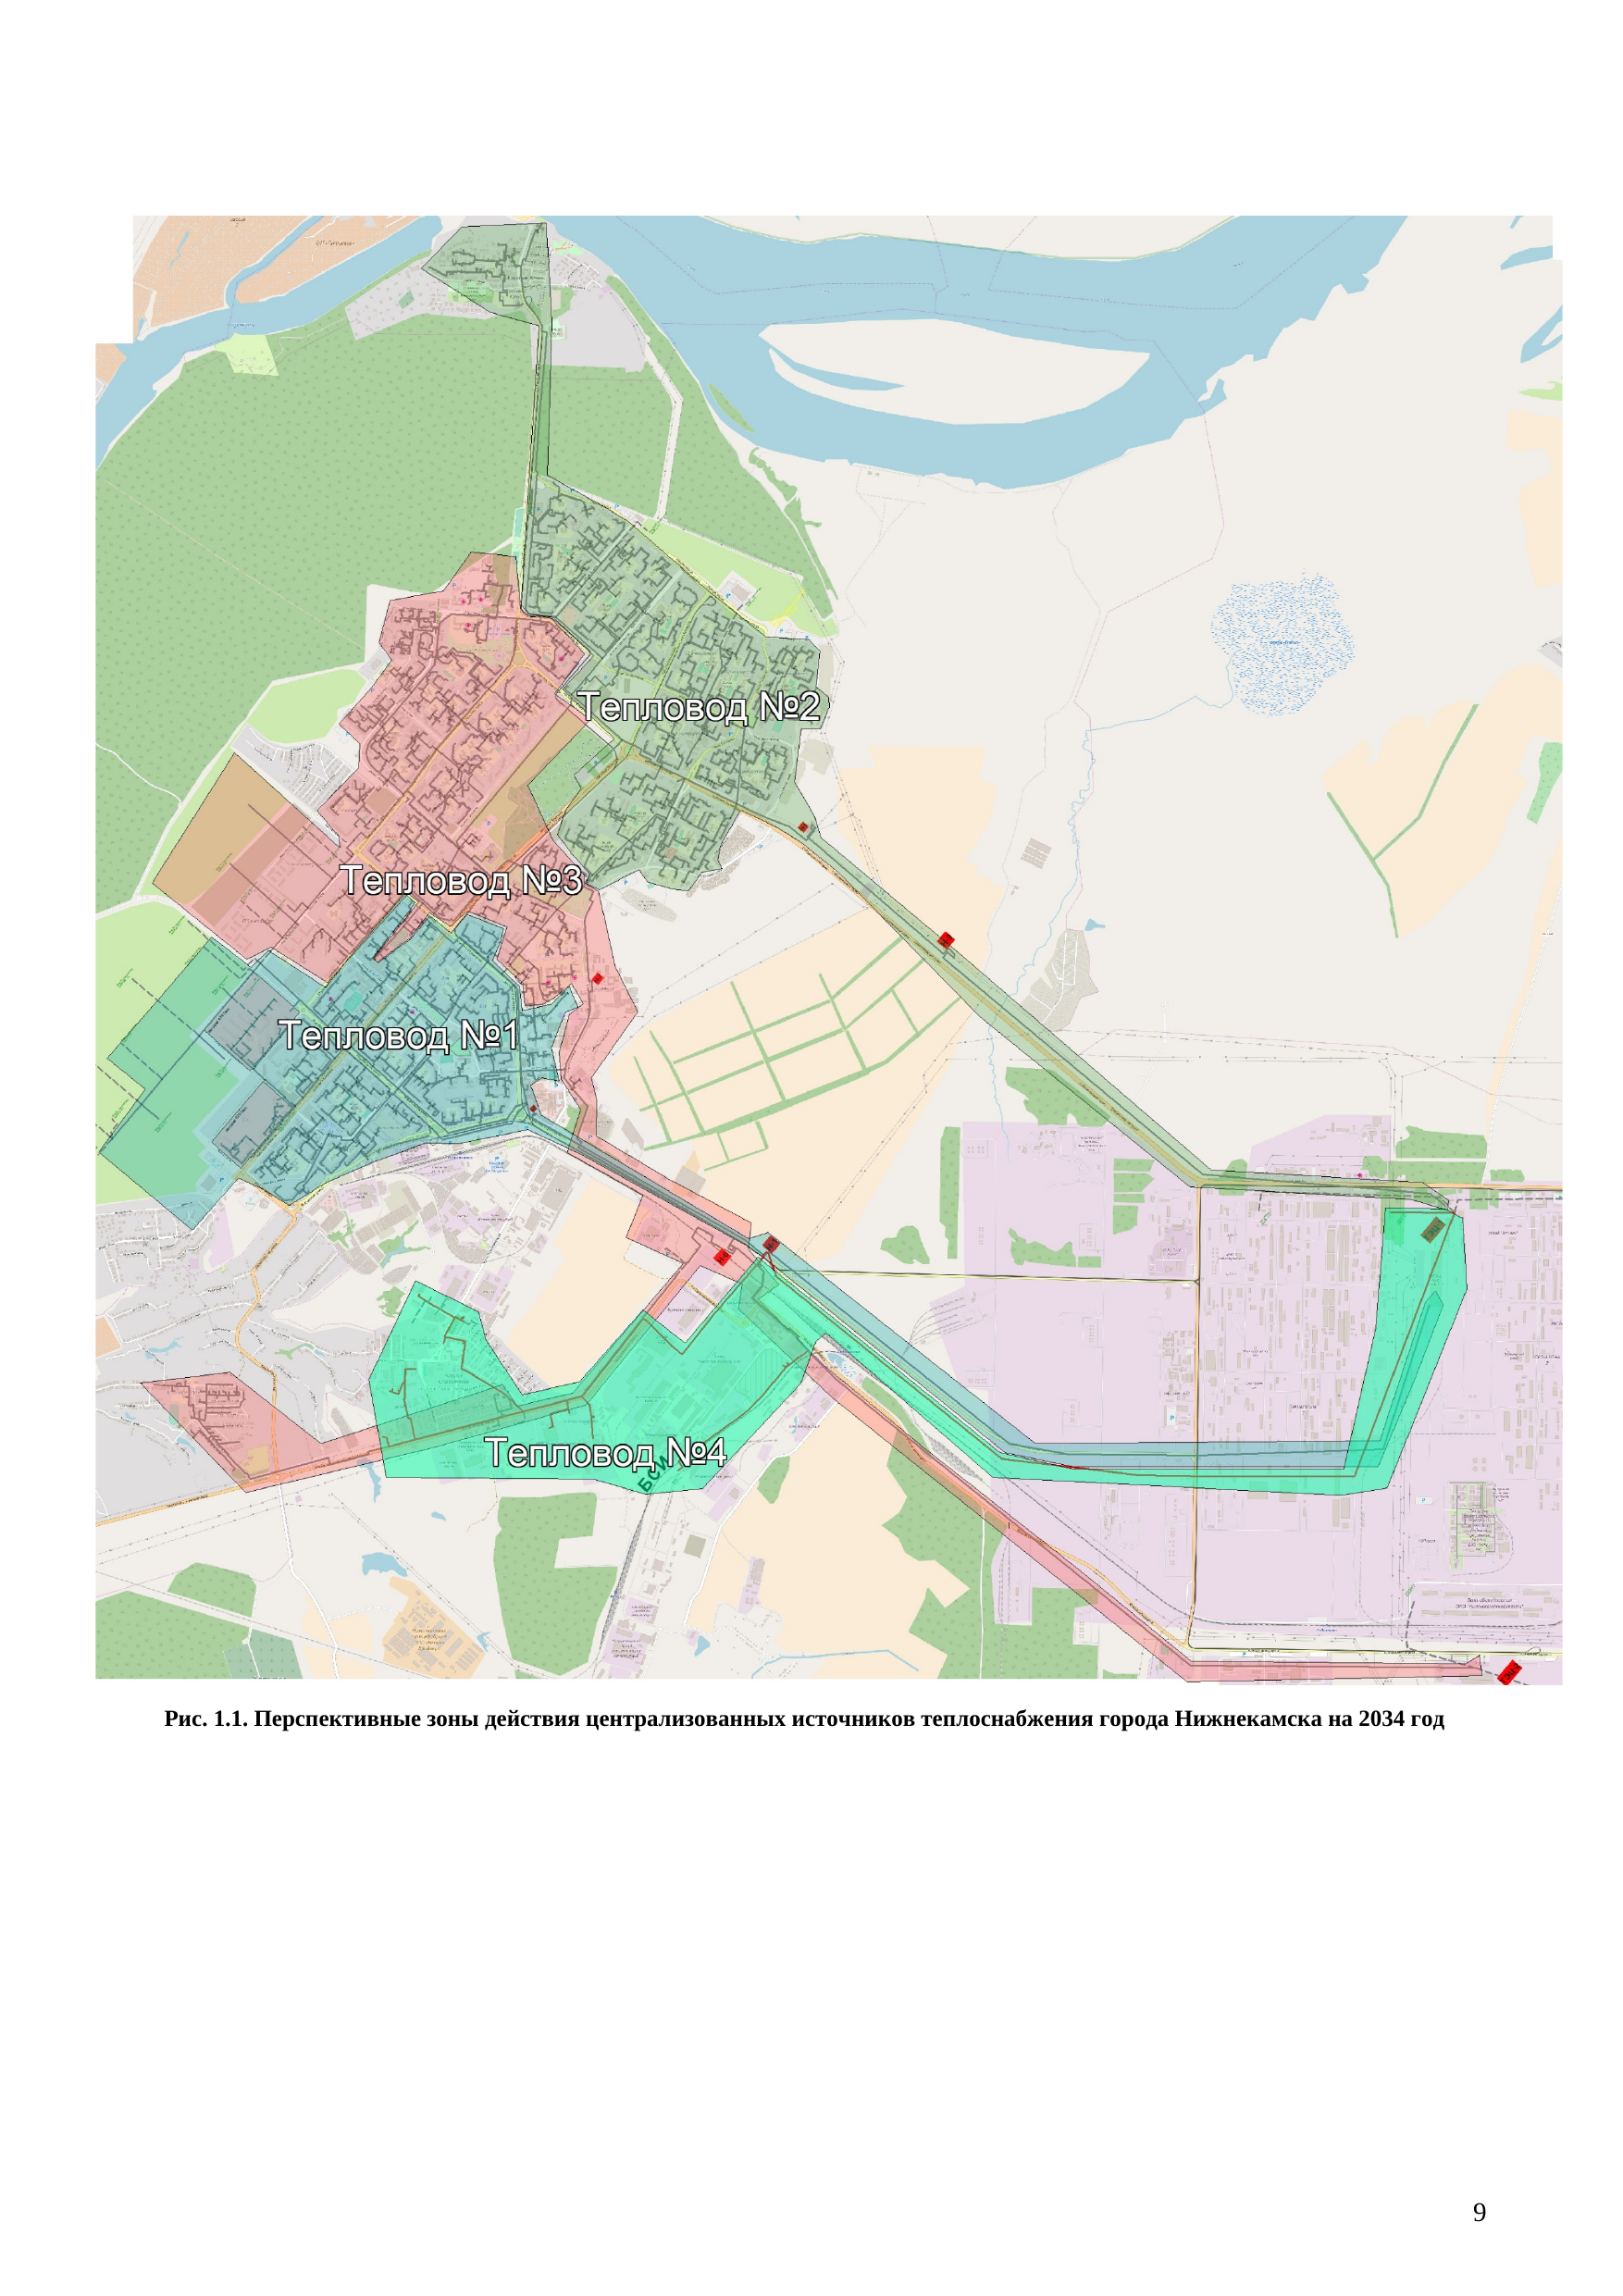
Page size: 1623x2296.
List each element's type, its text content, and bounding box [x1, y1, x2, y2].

picture [95, 216, 1563, 1685]
